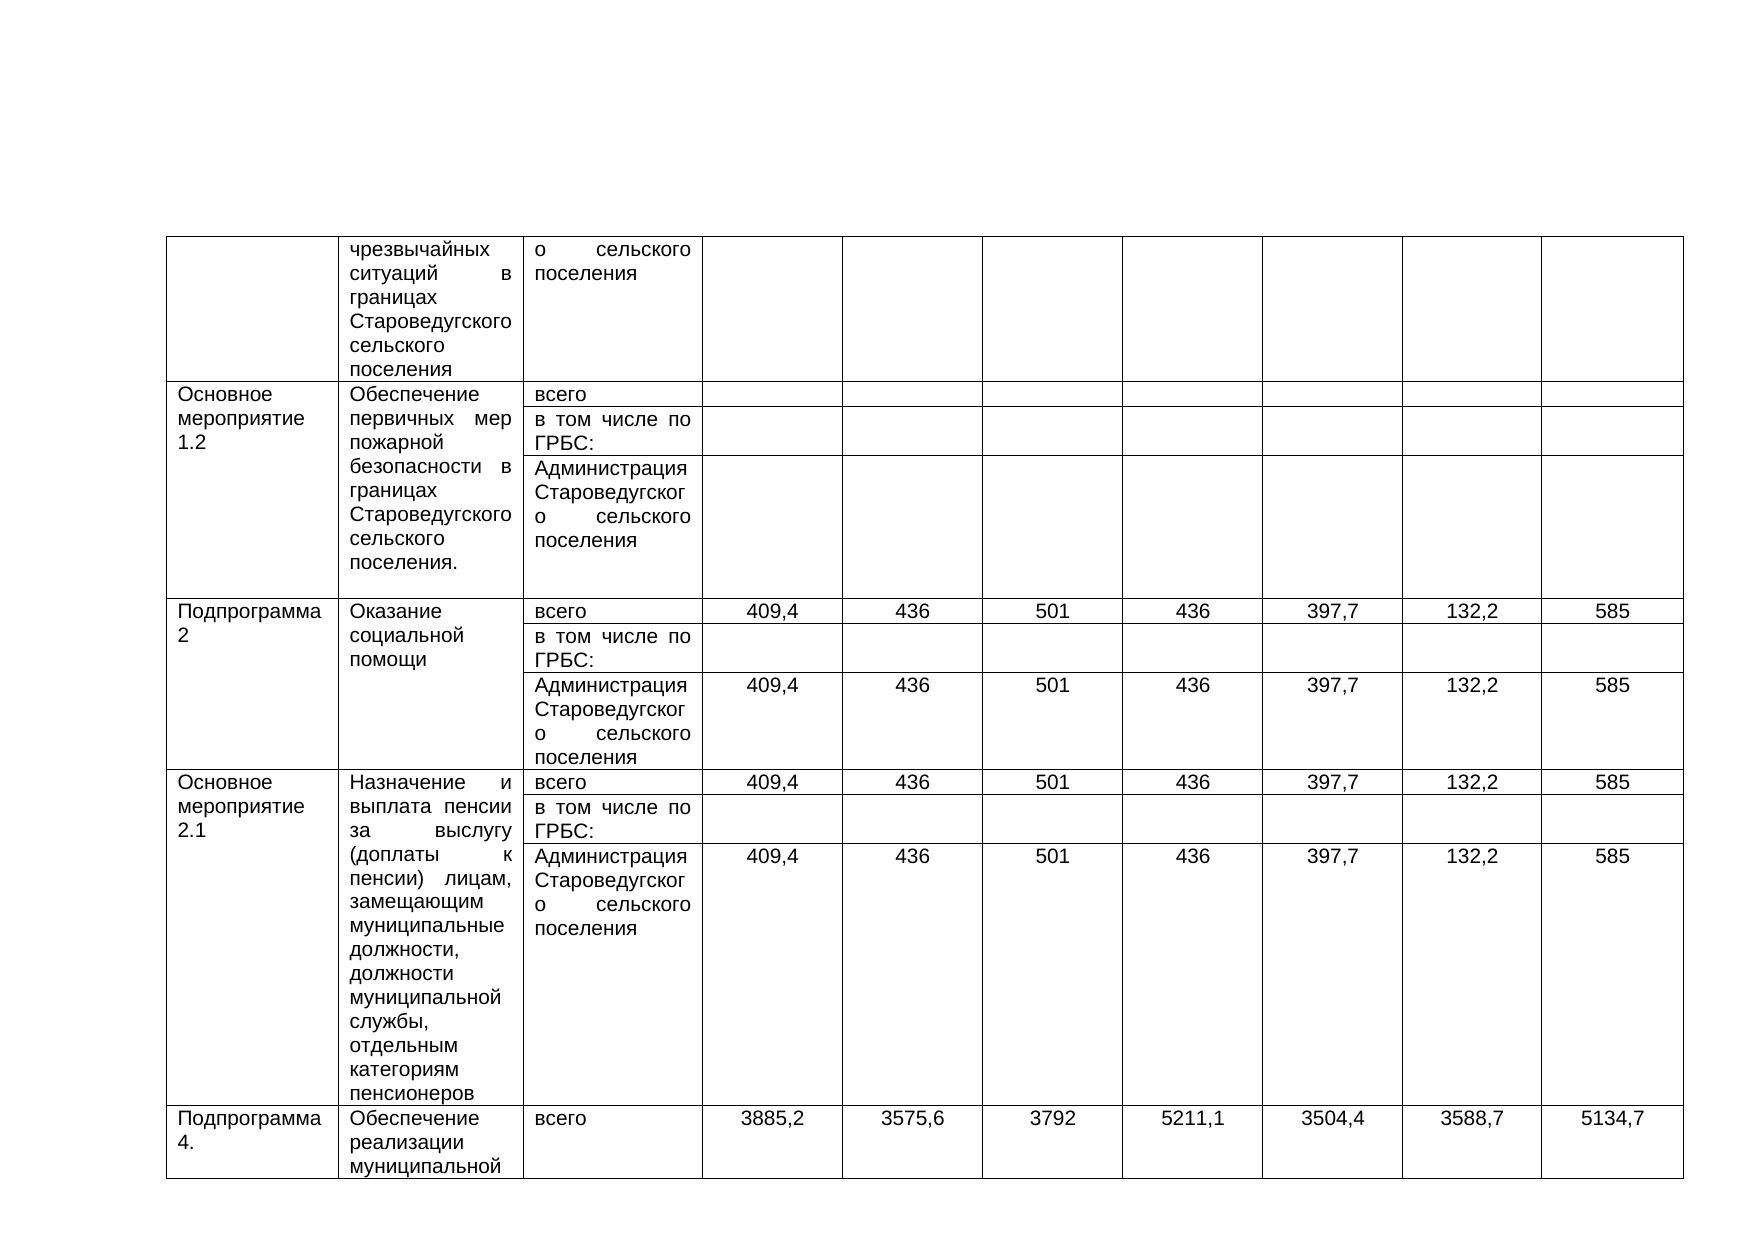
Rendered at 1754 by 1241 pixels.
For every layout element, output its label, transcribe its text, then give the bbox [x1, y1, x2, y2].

table_cell Подпрограмма 2 [167, 599, 338, 768]
table_cell [1542, 624, 1683, 672]
table_cell [843, 382, 982, 406]
table_cell 436 [843, 844, 982, 1105]
table_cell [1123, 237, 1262, 381]
table_cell 3575,6 [843, 1106, 982, 1178]
table_cell [1542, 237, 1683, 381]
table_cell в том числе по ГРБС: [524, 407, 702, 455]
table_cell всего [524, 770, 702, 793]
table_cell [703, 237, 842, 381]
table_cell 3588,7 [1403, 1106, 1541, 1178]
table_cell в том числе по ГРБС: [524, 624, 702, 672]
table_cell [1403, 237, 1541, 381]
table_cell [703, 407, 842, 455]
table_cell 436 [1123, 599, 1262, 623]
table_cell 501 [983, 770, 1122, 793]
table_cell [1542, 382, 1683, 406]
table_cell [1542, 795, 1683, 842]
table_cell 436 [1123, 770, 1262, 793]
table_cell 436 [843, 599, 982, 623]
table_cell 397,7 [1263, 599, 1402, 623]
table_cell [1263, 407, 1402, 455]
table_cell 397,7 [1263, 673, 1402, 768]
table_cell 409,4 [703, 599, 842, 623]
table_cell 436 [843, 673, 982, 768]
table_cell Обеспечение первичных мер пожарной безопасности в границах Староведугского сельского поселения. [339, 382, 523, 598]
table_cell Назначение и выплата пенсии за выслугу (доплаты к пенсии) лицам, замещающим муниципальные должности, должности муниципальной службы, отдельным категориям пенсионеров [339, 770, 523, 1105]
table_cell [983, 237, 1122, 381]
table_cell Основное мероприятие 2.1 [167, 770, 338, 1105]
table_cell 5134,7 [1542, 1106, 1683, 1178]
table_cell 436 [1123, 673, 1262, 768]
table_cell [983, 407, 1122, 455]
table_cell [1403, 795, 1541, 842]
table_cell 132,2 [1403, 844, 1541, 1105]
table_cell [843, 624, 982, 672]
table_cell 501 [983, 599, 1122, 623]
table_cell 585 [1542, 844, 1683, 1105]
table_cell [1123, 456, 1262, 598]
table_cell Подпрограмма 4. [167, 1106, 338, 1178]
table_cell 585 [1542, 599, 1683, 623]
table_cell [703, 382, 842, 406]
table_cell [983, 382, 1122, 406]
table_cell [524, 237, 702, 381]
table_cell 409,4 [703, 673, 842, 768]
table_cell [1403, 407, 1541, 455]
table_cell всего [524, 599, 702, 623]
table_cell [1123, 382, 1262, 406]
table_cell [1263, 624, 1402, 672]
table_cell [1123, 795, 1262, 842]
table_cell Администрация Староведугского сельского поселения [524, 844, 702, 1105]
table_cell 585 [1542, 673, 1683, 768]
table_cell [843, 456, 982, 598]
table_cell 397,7 [1263, 844, 1402, 1105]
table_cell Основное мероприятие 1.2 [167, 382, 338, 598]
table_cell 436 [843, 770, 982, 793]
table_cell [843, 407, 982, 455]
table_cell [1263, 456, 1402, 598]
table_cell 409,4 [703, 770, 842, 793]
table_cell [1263, 237, 1402, 381]
table_cell 436 [1123, 844, 1262, 1105]
table_cell 132,2 [1403, 770, 1541, 793]
table_cell 409,4 [703, 844, 842, 1105]
table_cell [1403, 382, 1541, 406]
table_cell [339, 1106, 523, 1178]
table_cell Оказание социальной помощи [339, 599, 523, 768]
table_cell [1542, 407, 1683, 455]
table_cell 585 [1542, 770, 1683, 793]
table_cell [1542, 456, 1683, 598]
table_cell [1403, 624, 1541, 672]
table_cell [1263, 795, 1402, 842]
table_cell 397,7 [1263, 770, 1402, 793]
table_cell всего [524, 382, 702, 406]
table_cell [983, 456, 1122, 598]
table_cell 501 [983, 844, 1122, 1105]
table_cell 3792 [983, 1106, 1122, 1178]
table_cell [1403, 456, 1541, 598]
table_cell 3504,4 [1263, 1106, 1402, 1178]
table_cell 501 [983, 673, 1122, 768]
table_cell [703, 456, 842, 598]
table_cell [983, 624, 1122, 672]
table_cell Администрация Староведугского сельского поселения [524, 456, 702, 598]
table_cell [983, 795, 1122, 842]
table_cell 132,2 [1403, 673, 1541, 768]
table_cell [703, 624, 842, 672]
table_cell в том числе по ГРБС: [524, 795, 702, 842]
table_cell [1263, 382, 1402, 406]
table_cell [703, 795, 842, 842]
table_cell 3885,2 [703, 1106, 842, 1178]
table_cell всего [524, 1106, 702, 1178]
table_cell 5211,1 [1123, 1106, 1262, 1178]
table_cell [1123, 407, 1262, 455]
table_cell [843, 795, 982, 842]
table_cell [843, 237, 982, 381]
table_cell 132,2 [1403, 599, 1541, 623]
table_cell Администрация Староведугского сельского поселения [524, 673, 702, 768]
table_cell [1123, 624, 1262, 672]
